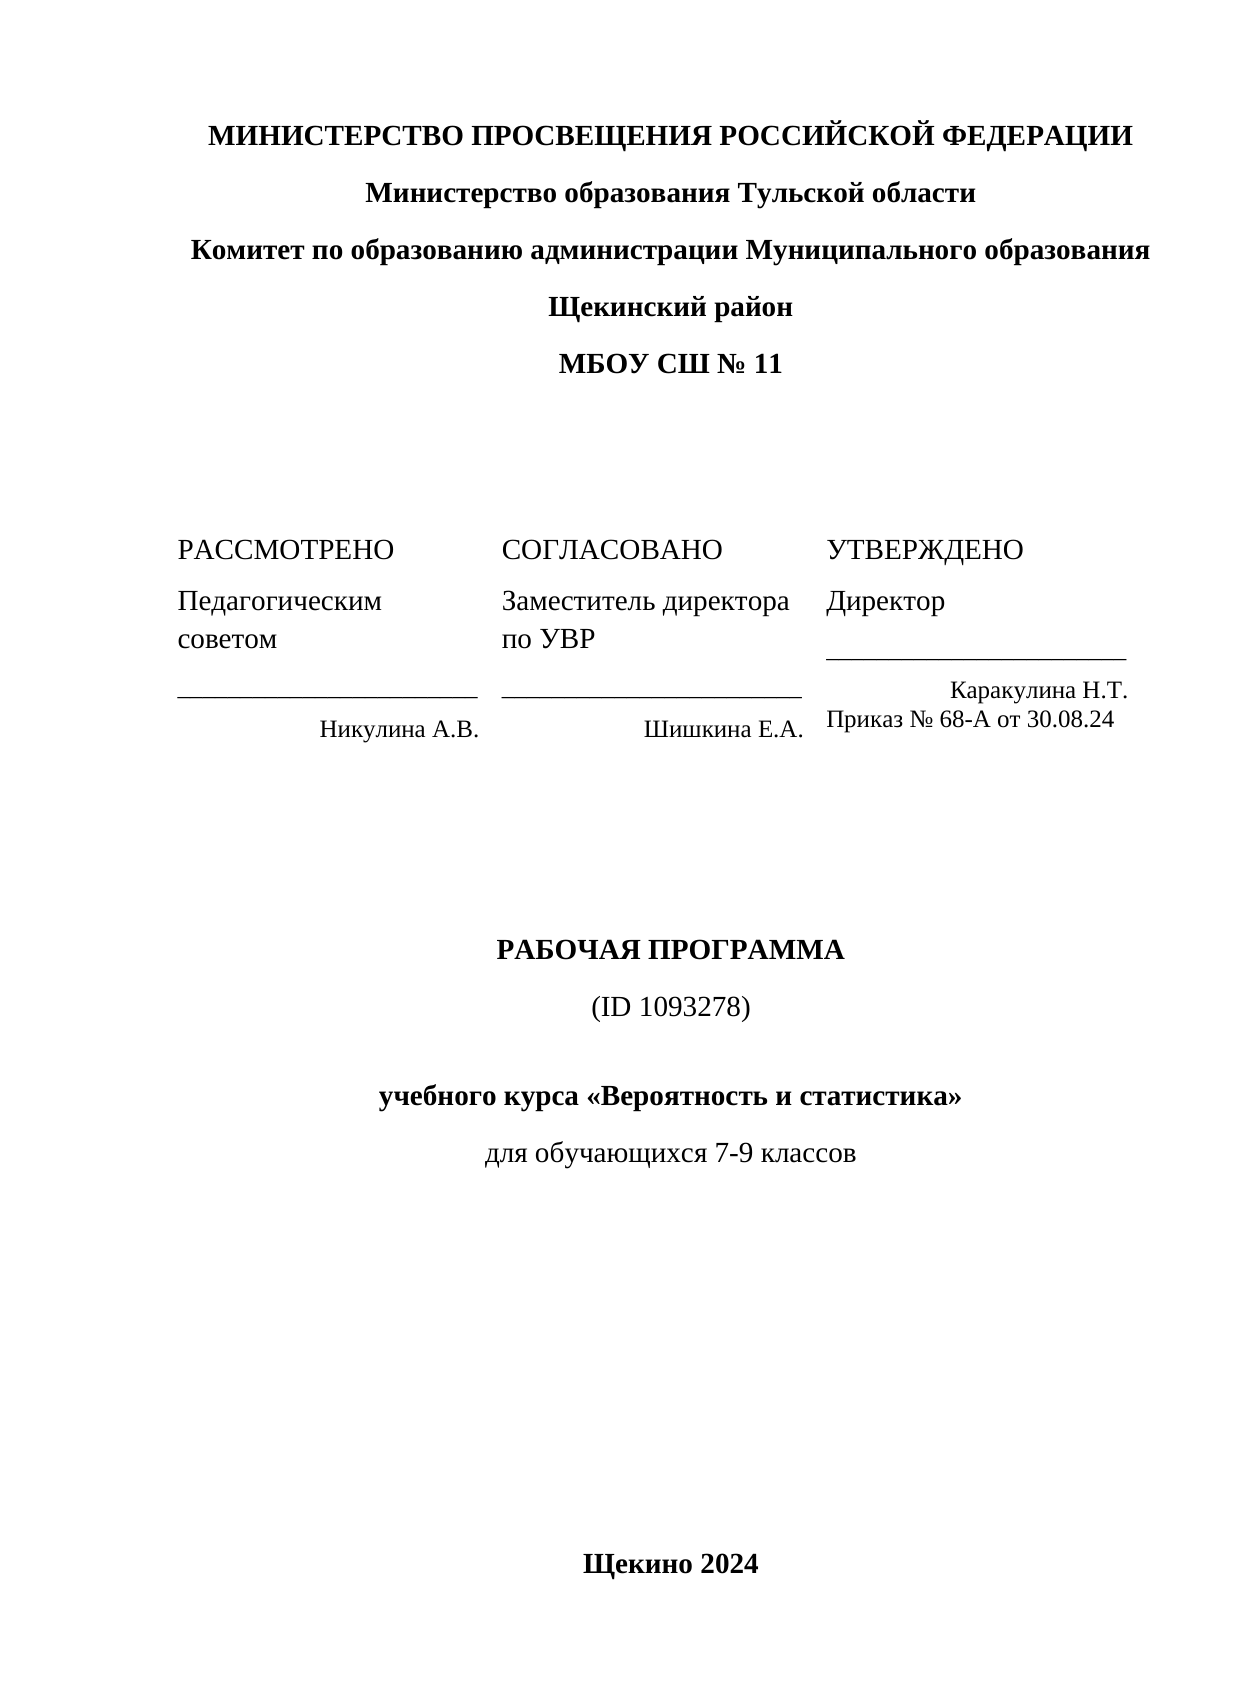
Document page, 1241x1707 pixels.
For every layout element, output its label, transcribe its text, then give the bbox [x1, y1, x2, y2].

text для обучающихся 7-9 классов [190, 1135, 1152, 1169]
text ‌Комитет по образованию администрации Муниципального образования Щекинский район‌​ [190, 232, 1152, 323]
text РАБОЧАЯ ПРОГРАММА [190, 932, 1152, 966]
text Щекино 2024 [190, 1546, 1152, 1580]
table_header РАССМОТРЕНО Педагогическим советом ________________________ Никулина А.В. [166, 532, 490, 771]
text ‌Министерство образования Тульской области‌‌ [190, 175, 1152, 209]
text (ID 1093278) [190, 989, 1152, 1023]
table_header УТВЕРЖДЕНО Директор ________________________ Каракулина Н.Т. Приказ № 68-А от 30.08.24 [815, 532, 1139, 771]
table_header СОГЛАСОВАНО Заместитель директора по УВР ________________________ Шишкина Е.А. [490, 532, 815, 771]
text учебного курса «Вероятность и статистика» [190, 1078, 1152, 1112]
text МИНИСТЕРСТВО ПРОСВЕЩЕНИЯ РОССИЙСКОЙ ФЕДЕРАЦИИ [190, 118, 1152, 152]
text МБОУ СШ № 11 [190, 346, 1152, 379]
